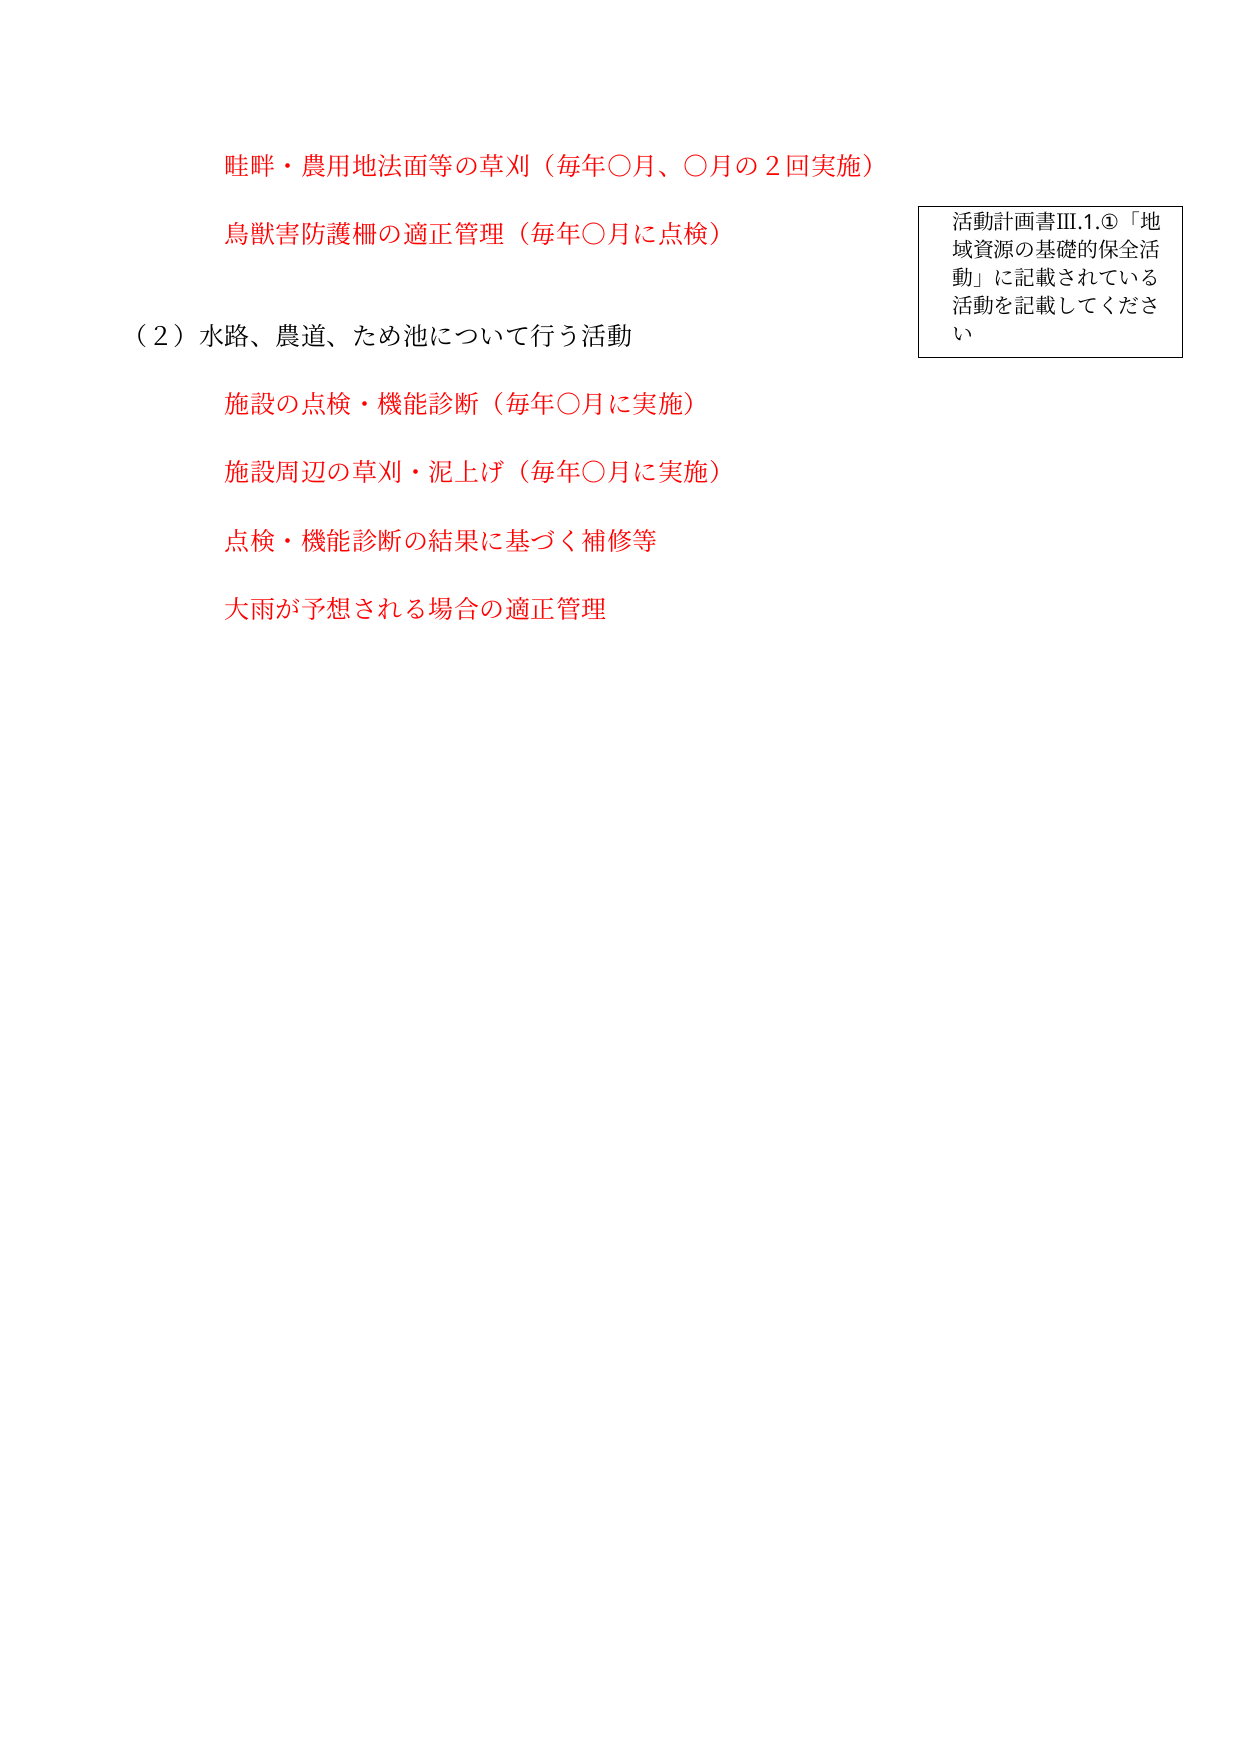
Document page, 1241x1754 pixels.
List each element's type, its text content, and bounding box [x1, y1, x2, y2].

text 畦畔・農用地法面等の草刈（毎年○月、○月の２回実施） [122, 131, 1118, 199]
text （２）水路、農道、ため池について行う活動 [122, 301, 1118, 369]
text 施設周辺の草刈・泥上げ（毎年○月に実施） [122, 437, 1118, 505]
text 大雨が予想される場合の適正管理 [122, 573, 1118, 641]
text 点検・機能診断の結果に基づく補修等 [122, 505, 1118, 573]
text 鳥獣害防護柵の適正管理（毎年○月に点検） [122, 199, 1118, 267]
text 施設の点検・機能診断（毎年○月に実施） [122, 369, 1118, 437]
